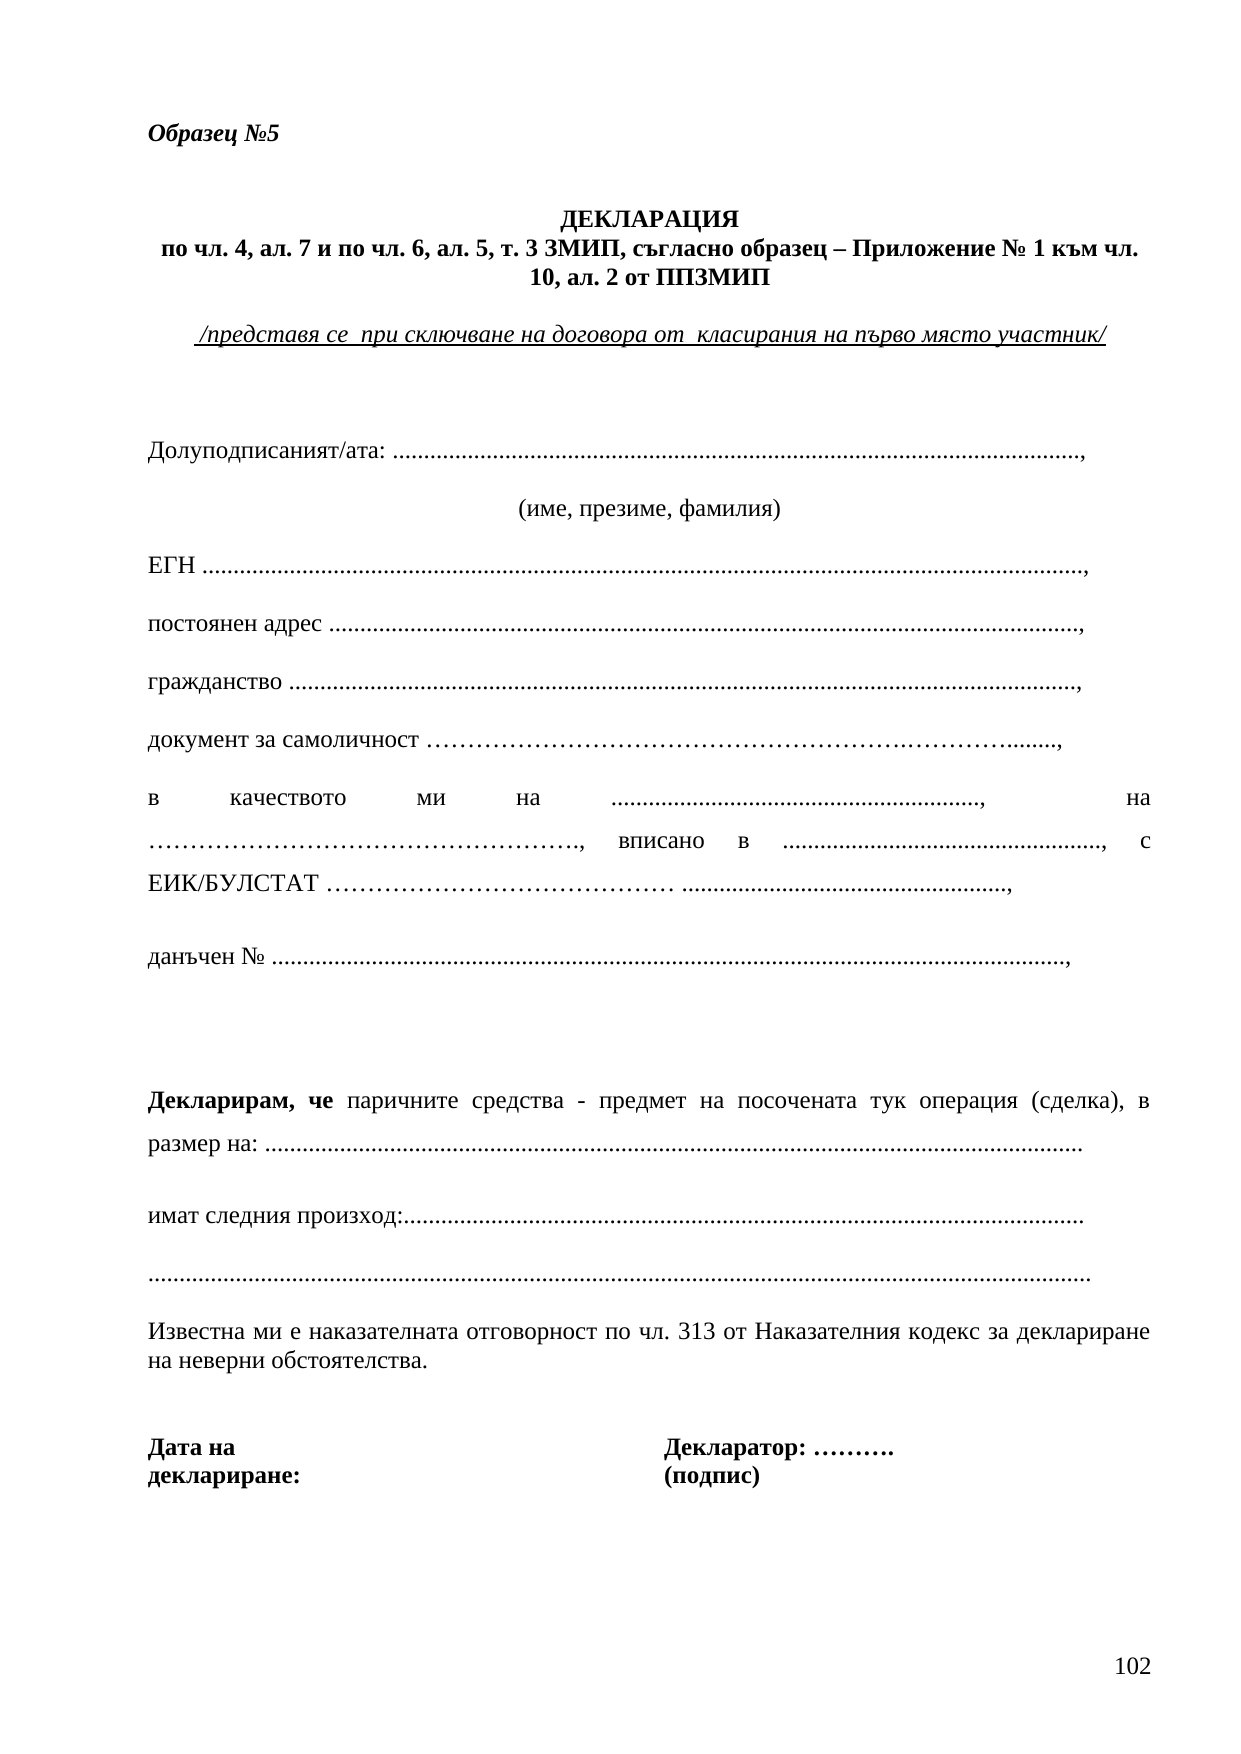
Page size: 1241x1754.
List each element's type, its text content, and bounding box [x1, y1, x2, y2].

text Декларирам, че паричните средства - предмет на посочената тук операция (сделка), в размер на: ................................................................................................................................... [148, 1085, 1152, 1157]
text /представя се при сключване на договора от класирания на първо място участник/ [148, 319, 1152, 348]
text данъчен № ..............................................................................................................................., [148, 941, 1152, 969]
text гражданство .............................................................................................................................., [148, 666, 1152, 695]
text деклариране: (подпис) [148, 1460, 1152, 1489]
text Известна ми е наказателната отговорност по чл. 313 от Наказателния кодекс за деклариране на неверни обстоятелства. [148, 1316, 1152, 1374]
text имат следния произход:............................................................................................................. [148, 1200, 1152, 1229]
text ЕГН ............................................................................................................................................., [148, 551, 1152, 579]
text (име, презиме, фамилия) [148, 493, 1152, 521]
text Дата на Декларатор: ………. [148, 1432, 1152, 1460]
text ....................................................................................................................................................... [148, 1258, 1152, 1287]
text документ за самоличност ………………………………………………….…………........, [148, 724, 1152, 753]
text ДЕКЛАРАЦИЯ [148, 204, 1152, 233]
text Долуподписаният/ата: .............................................................................................................., [148, 435, 1152, 463]
text постоянен адрес ........................................................................................................................, [148, 608, 1152, 637]
text Образец №5 [148, 118, 1152, 147]
text в качеството ми на ..........................................................., на ……………………………………………., вписано в ..................................................., с ЕИК/БУЛСТАТ …………………………………… ...................................................., [148, 782, 1152, 897]
text по чл. 4, ал. 7 и по чл. 6, ал. 5, т. 3 ЗМИП, съгласно образец – Приложение № 1 към чл. 10, ал. 2 от ППЗМИП [148, 233, 1152, 291]
